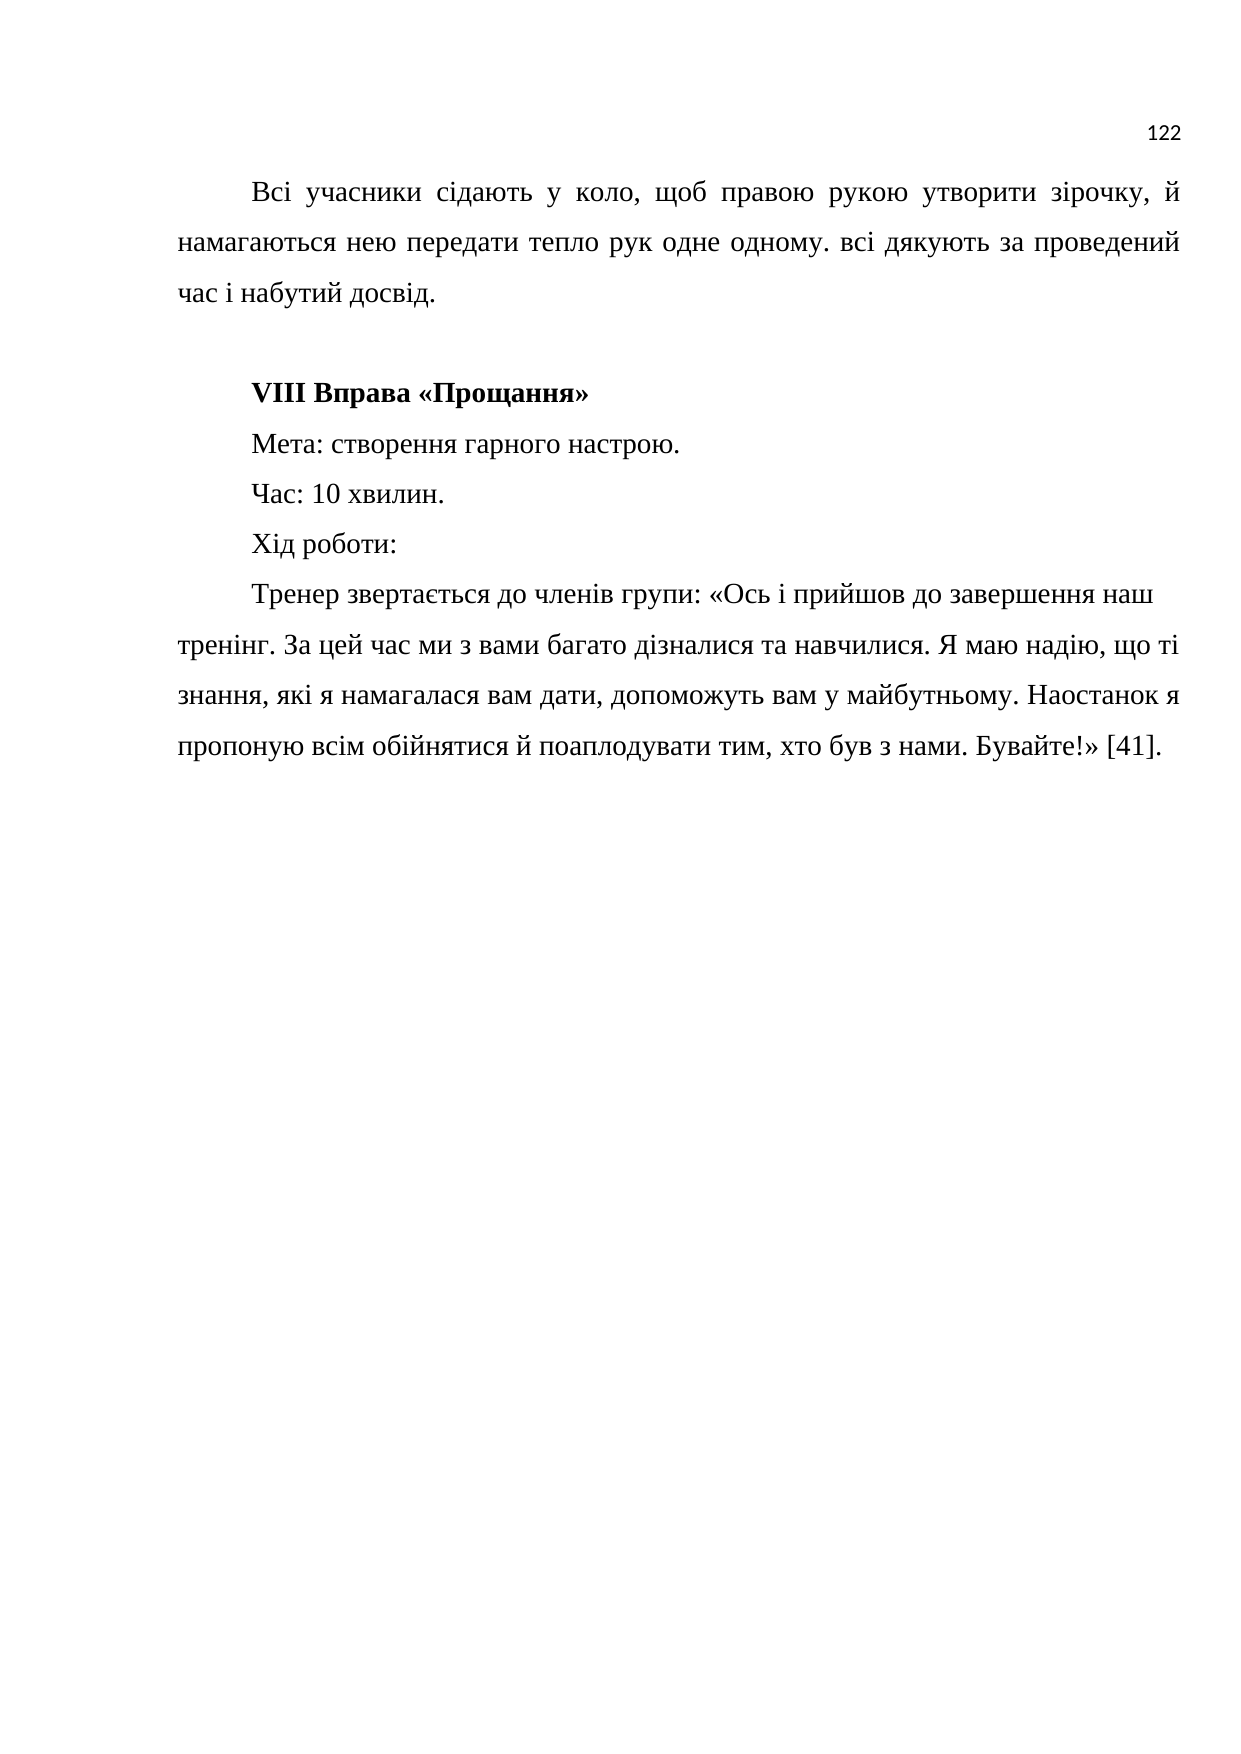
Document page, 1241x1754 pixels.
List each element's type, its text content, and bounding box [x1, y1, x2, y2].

text тренінг. За цей час ми з вами багато дізналися та навчилися. Я маю надію, що ті знання, які я намагалася вам дати, допоможуть вам у майбутньому. Наостанок я пропоную всім обійнятися й поаплодувати тим, хто був з нами. Бувайте!» [41]. [177, 627, 1181, 761]
text Мета: створення гарного настрою. [251, 426, 1181, 459]
text Тренер звертається до членів групи: «Ось і прийшов до завершення наш [222, 577, 1181, 610]
text VІІІ Вправа «Прощання» [251, 375, 1181, 409]
text Хід роботи: [251, 526, 1181, 560]
text Всі учасники сідають у коло, щоб правою рукою утворити зірочку, й намагаються нею передати тепло рук одне одному. всі дякують за проведений час і набутий досвід. [177, 174, 1181, 308]
text Час: 10 хвилин. [251, 476, 1181, 509]
